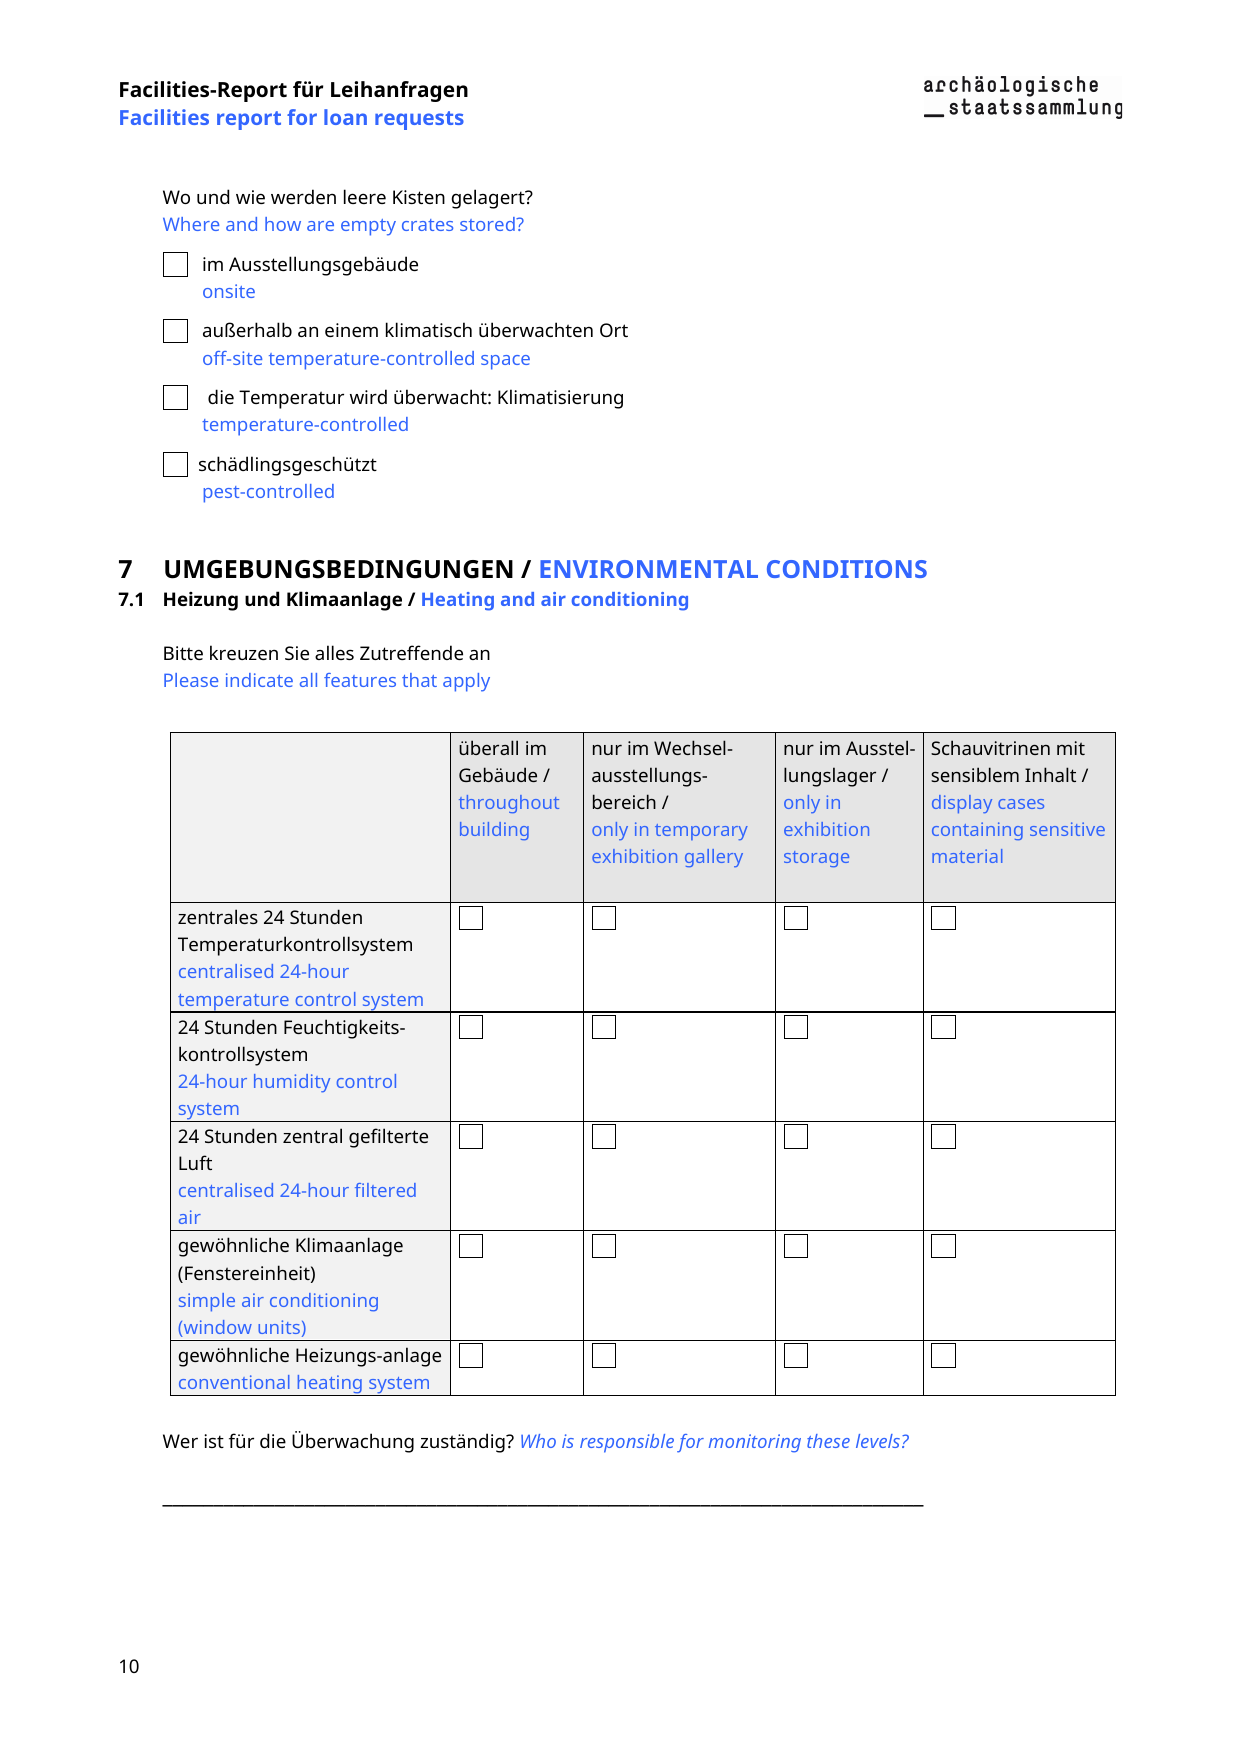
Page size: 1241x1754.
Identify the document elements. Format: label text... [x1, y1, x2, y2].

subtitle UMGEBUNGSBEDINGUNGEN / ENVIRONMENTAL CONDITIONS [118, 557, 1122, 584]
subtitle pest-controlled [118, 477, 1122, 504]
table_cell [924, 1122, 1115, 1230]
text im Ausstellungsgebäude [118, 249, 1122, 277]
table_cell [924, 1341, 1115, 1395]
subtitle temperature-controlled [118, 410, 1122, 437]
subtitle Where and how are empty crates stored? [118, 210, 1122, 237]
table_cell [776, 1013, 923, 1121]
text außerhalb an einem klimatisch überwachten Ort [118, 316, 1122, 343]
table_cell [451, 903, 583, 1011]
subtitle onsite [192, 277, 1122, 304]
table_cell gewöhnliche Heizungs-anlage conventional heating system [171, 1341, 450, 1395]
table_header [171, 733, 450, 902]
subtitle off-site temperature-controlled space [118, 343, 1122, 370]
picture [924, 76, 1123, 119]
table_cell [776, 1341, 923, 1395]
table_header Schauvitrinen mit sensiblem Inhalt / display cases containing sensitive material [924, 733, 1115, 902]
subtitle Heizung und Klimaanlage / Heating and air conditioning [118, 584, 1122, 611]
table_header nur im Wechsel-ausstellungs-bereich / only in temporary exhibition gallery [584, 733, 775, 902]
table_cell [451, 1231, 583, 1339]
table_header nur im Ausstel-lungslager / only in exhibition storage [776, 733, 923, 902]
table_cell [924, 1013, 1115, 1121]
table_cell [584, 1341, 775, 1395]
text schädlingsgeschützt [118, 449, 1122, 477]
table_cell [584, 1122, 775, 1230]
table_cell 24 Stunden Feuchtigkeits-kontrollsystem 24-hour humidity control system [171, 1013, 450, 1121]
table_cell [924, 1231, 1115, 1339]
table_cell [451, 1122, 583, 1230]
text die Temperatur wird überwacht: Klimatisierung [118, 383, 1122, 410]
table_cell [584, 1013, 775, 1121]
table_cell [776, 1122, 923, 1230]
table_cell [776, 1231, 923, 1339]
table_cell gewöhnliche Klimaanlage (Fenstereinheit) simple air conditioning (window units) [171, 1231, 450, 1339]
text ___________________________________________________________________________ [118, 1479, 1122, 1510]
text Wo und wie werden leere Kisten gelagert? [118, 183, 1122, 210]
table_cell zentrales 24 Stunden Temperaturkontrollsystem centralised 24-hour temperature control system [171, 903, 450, 1011]
text Wer ist für die Überwachung zuständig? Who is responsible for monitoring these levels? [118, 1427, 1122, 1454]
table_cell [924, 903, 1115, 1011]
table_cell [584, 903, 775, 1011]
table_header überall im Gebäude / throughout building [451, 733, 583, 902]
table_cell [451, 1341, 583, 1395]
table_cell [776, 903, 923, 1011]
subtitle Please indicate all features that apply [118, 666, 1122, 693]
text Bitte kreuzen Sie alles Zutreffende an [118, 638, 1122, 666]
table_cell 24 Stunden zentral gefilterte Luft centralised 24-hour filtered air [171, 1122, 450, 1230]
table_cell [451, 1013, 583, 1121]
table_cell [584, 1231, 775, 1339]
